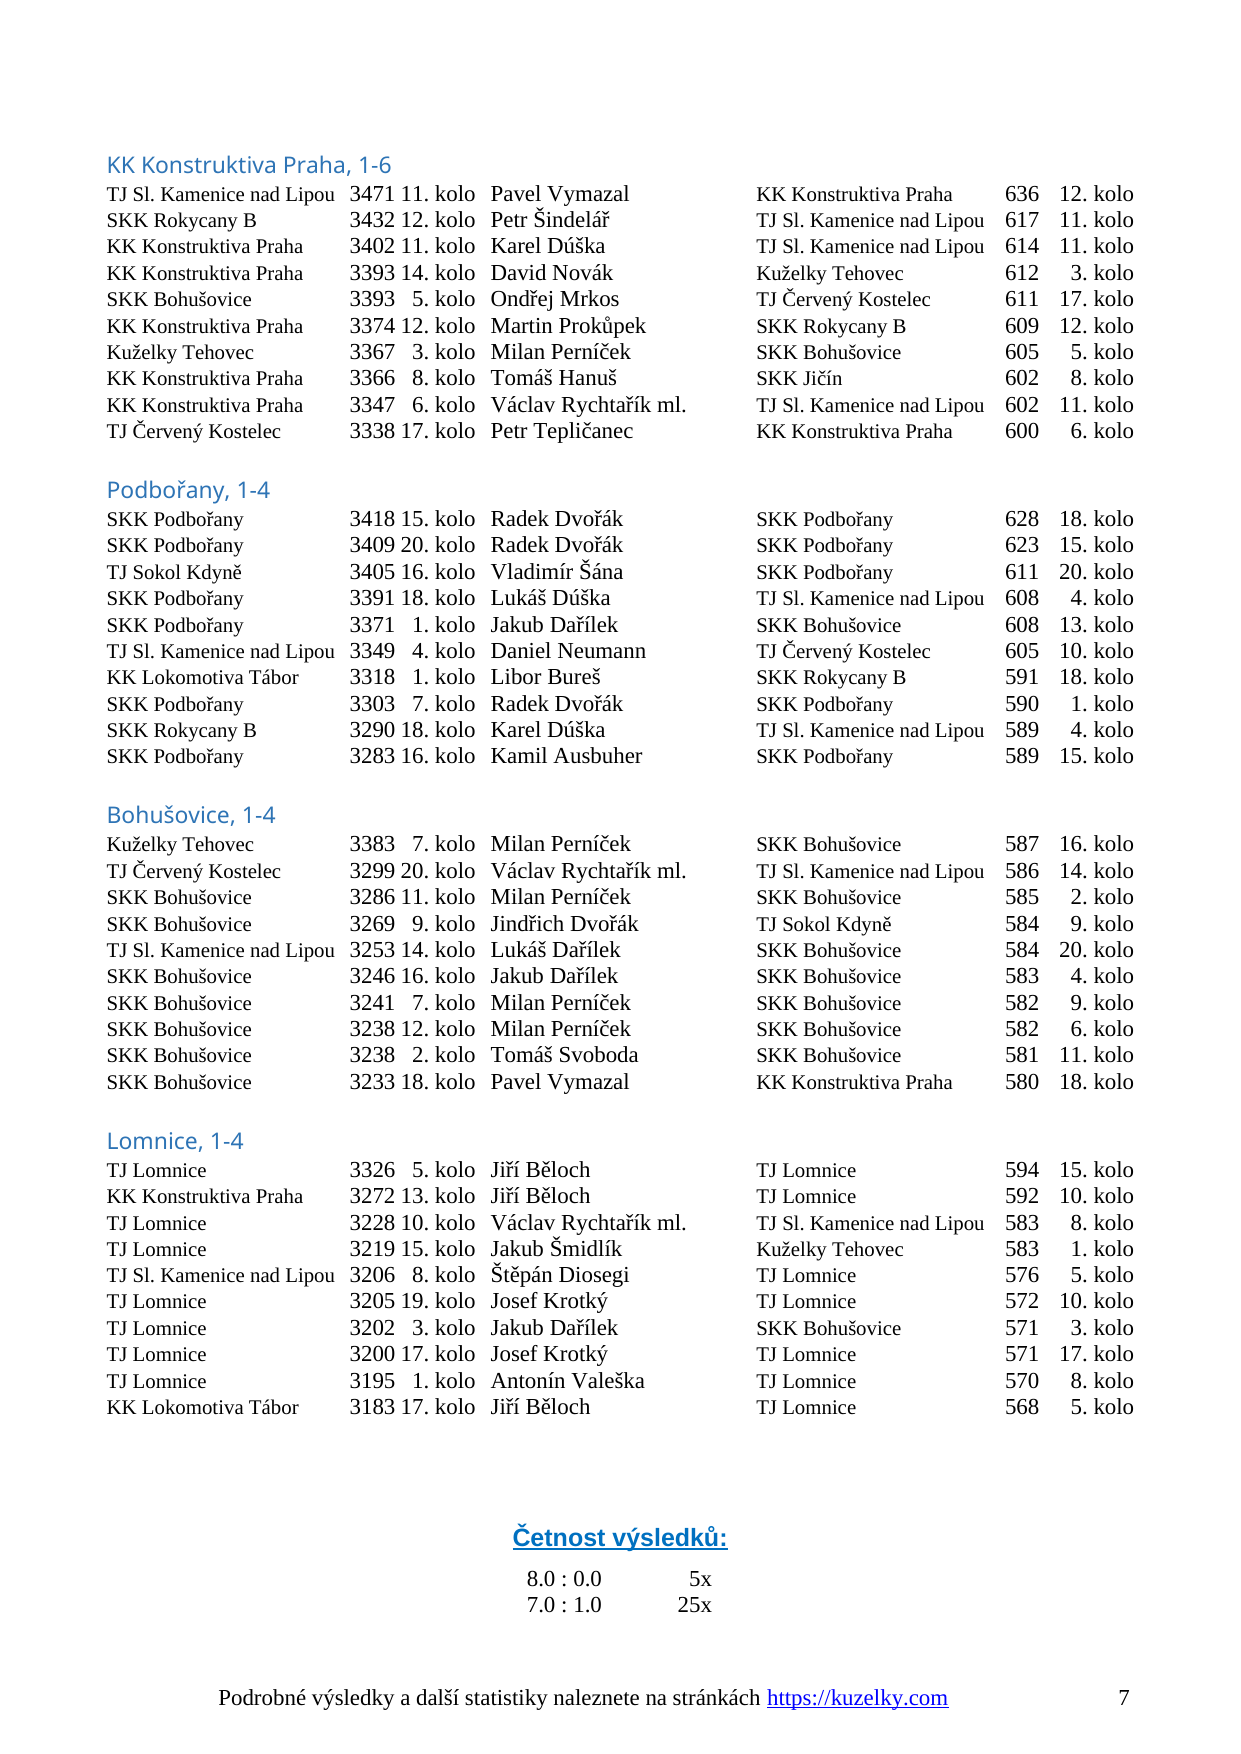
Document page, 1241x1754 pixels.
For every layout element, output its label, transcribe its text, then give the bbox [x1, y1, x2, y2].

text SKK Rokycany B 3290 18. kolo Karel Dúška TJ Sl. Kamenice nad Lipou 589 4. kolo [106, 716, 1134, 742]
text KK Lokomotiva Tábor 3183 17. kolo Jiří Běloch TJ Lomnice 568 5. kolo [106, 1393, 1134, 1419]
subtitle Bohušovice, 1-4 [106, 799, 1134, 831]
text TJ Sl. Kamenice nad Lipou 3349 4. kolo Daniel Neumann TJ Červený Kostelec 605 10. kolo [106, 637, 1134, 663]
text TJ Lomnice 3228 10. kolo Václav Rychtařík ml. TJ Sl. Kamenice nad Lipou 583 8. kolo [106, 1208, 1134, 1235]
subtitle Podbořany, 1-4 [106, 474, 1134, 505]
text Kuželky Tehovec 3383 7. kolo Milan Perníček SKK Bohušovice 587 16. kolo [106, 831, 1134, 857]
text SKK Bohušovice 3238 2. kolo Tomáš Svoboda SKK Bohušovice 581 11. kolo [106, 1041, 1134, 1068]
text Kuželky Tehovec 3367 3. kolo Milan Perníček SKK Bohušovice 605 5. kolo [106, 338, 1134, 364]
text KK Konstruktiva Praha 3393 14. kolo David Novák Kuželky Tehovec 612 3. kolo [106, 259, 1134, 285]
text TJ Sl. Kamenice nad Lipou 3253 14. kolo Lukáš Dařílek SKK Bohušovice 584 20. kolo [106, 936, 1134, 962]
text TJ Lomnice 3326 5. kolo Jiří Běloch TJ Lomnice 594 15. kolo [106, 1156, 1134, 1182]
text TJ Červený Kostelec 3338 17. kolo Petr Tepličanec KK Konstruktiva Praha 600 6. kolo [106, 417, 1134, 443]
text TJ Sl. Kamenice nad Lipou 3206 8. kolo Štěpán Diosegi TJ Lomnice 576 5. kolo [106, 1261, 1134, 1288]
text SKK Podbořany 3418 15. kolo Radek Dvořák SKK Podbořany 628 18. kolo [106, 505, 1134, 532]
text SKK Bohušovice 3286 11. kolo Milan Perníček SKK Bohušovice 585 2. kolo [106, 883, 1134, 909]
text TJ Lomnice 3202 3. kolo Jakub Dařílek SKK Bohušovice 571 3. kolo [106, 1314, 1134, 1340]
text SKK Bohušovice 3393 5. kolo Ondřej Mrkos TJ Červený Kostelec 611 17. kolo [106, 285, 1134, 312]
text SKK Bohušovice 3246 16. kolo Jakub Dařílek SKK Bohušovice 583 4. kolo [106, 962, 1134, 989]
text KK Konstruktiva Praha 3272 13. kolo Jiří Běloch TJ Lomnice 592 10. kolo [106, 1182, 1134, 1208]
text KK Konstruktiva Praha 3374 12. kolo Martin Prokůpek SKK Rokycany B 609 12. kolo [106, 312, 1134, 338]
text SKK Podbořany 3409 20. kolo Radek Dvořák SKK Podbořany 623 15. kolo [106, 532, 1134, 558]
text SKK Bohušovice 3269 9. kolo Jindřich Dvořák TJ Sokol Kdyně 584 9. kolo [106, 909, 1134, 936]
text TJ Lomnice 3200 17. kolo Josef Krotký TJ Lomnice 571 17. kolo [106, 1340, 1134, 1367]
text TJ Sl. Kamenice nad Lipou 3471 11. kolo Pavel Vymazal KK Konstruktiva Praha 636 12. kolo [106, 180, 1134, 206]
text SKK Podbořany 3391 18. kolo Lukáš Dúška TJ Sl. Kamenice nad Lipou 608 4. kolo [106, 584, 1134, 611]
text KK Konstruktiva Praha 3366 8. kolo Tomáš Hanuš SKK Jičín 602 8. kolo [106, 364, 1134, 391]
text SKK Bohušovice 3238 12. kolo Milan Perníček SKK Bohušovice 582 6. kolo [106, 1015, 1134, 1041]
text TJ Lomnice 3205 19. kolo Josef Krotký TJ Lomnice 572 10. kolo [106, 1288, 1134, 1314]
text 7.0 : 1.0 25x [106, 1591, 1134, 1617]
text KK Konstruktiva Praha 3402 11. kolo Karel Dúška TJ Sl. Kamenice nad Lipou 614 11. kolo [106, 233, 1134, 259]
text SKK Podbořany 3303 7. kolo Radek Dvořák SKK Podbořany 590 1. kolo [106, 690, 1134, 716]
text SKK Bohušovice 3241 7. kolo Milan Perníček SKK Bohušovice 582 9. kolo [106, 989, 1134, 1015]
text TJ Sokol Kdyně 3405 16. kolo Vladimír Šána SKK Podbořany 611 20. kolo [106, 558, 1134, 584]
text SKK Podbořany 3283 16. kolo Kamil Ausbuher SKK Podbořany 589 15. kolo [106, 742, 1134, 769]
subtitle KK Konstruktiva Praha, 1-6 [106, 149, 1134, 180]
text SKK Rokycany B 3432 12. kolo Petr Šindelář TJ Sl. Kamenice nad Lipou 617 11. kolo [106, 206, 1134, 233]
text 8.0 : 0.0 5x [106, 1565, 1134, 1591]
subtitle Lomnice, 1-4 [106, 1124, 1134, 1156]
text TJ Lomnice 3195 1. kolo Antonín Valeška TJ Lomnice 570 8. kolo [106, 1367, 1134, 1393]
text TJ Lomnice 3219 15. kolo Jakub Šmidlík Kuželky Tehovec 583 1. kolo [106, 1235, 1134, 1261]
text KK Lokomotiva Tábor 3318 1. kolo Libor Bureš SKK Rokycany B 591 18. kolo [106, 663, 1134, 690]
text KK Konstruktiva Praha 3347 6. kolo Václav Rychtařík ml. TJ Sl. Kamenice nad Lipou 602 11. kolo [106, 391, 1134, 417]
text SKK Podbořany 3371 1. kolo Jakub Dařílek SKK Bohušovice 608 13. kolo [106, 611, 1134, 637]
text Četnost výsledků: [94, 1523, 1145, 1552]
text SKK Bohušovice 3233 18. kolo Pavel Vymazal KK Konstruktiva Praha 580 18. kolo [106, 1068, 1134, 1094]
text TJ Červený Kostelec 3299 20. kolo Václav Rychtařík ml. TJ Sl. Kamenice nad Lipou 586 14. kolo [106, 857, 1134, 883]
